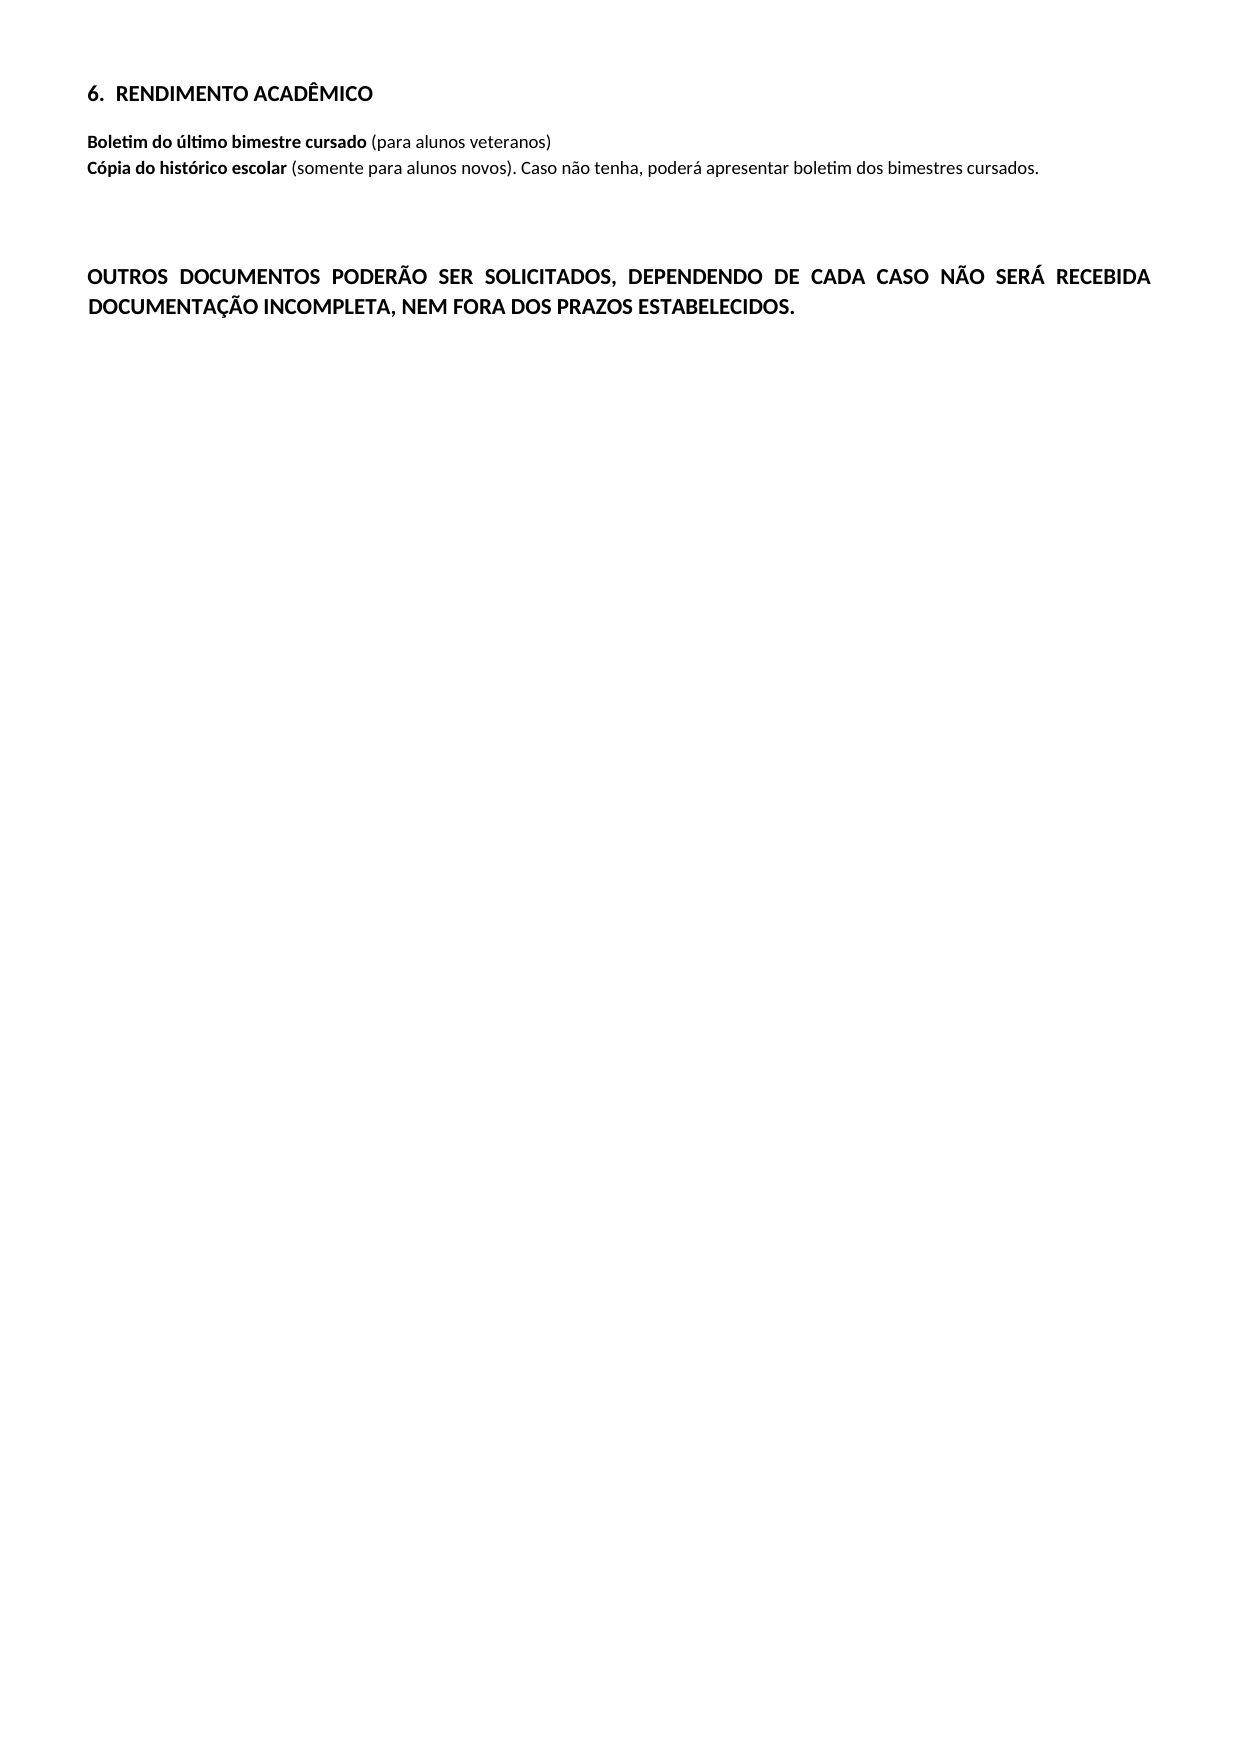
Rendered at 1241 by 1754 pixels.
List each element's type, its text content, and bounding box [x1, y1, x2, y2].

text Cópia do histórico escolar (somente para alunos novos). Caso não tenha, poderá apresentar boletim dos bimestres cursados. [87, 156, 1152, 179]
text OUTROS DOCUMENTOS PODERÃO SER SOLICITADOS, DEPENDENDO DE CADA CASO NÃO SERÁ RECEBIDA DOCUMENTAÇÃO INCOMPLETA, NEM FORA DOS PRAZOS ESTABELECIDOS. [87, 262, 1152, 321]
text Boletim do último bimestre cursado (para alunos veteranos) [87, 131, 1152, 153]
subtitle RENDIMENTO ACADÊMICO [87, 79, 1152, 107]
